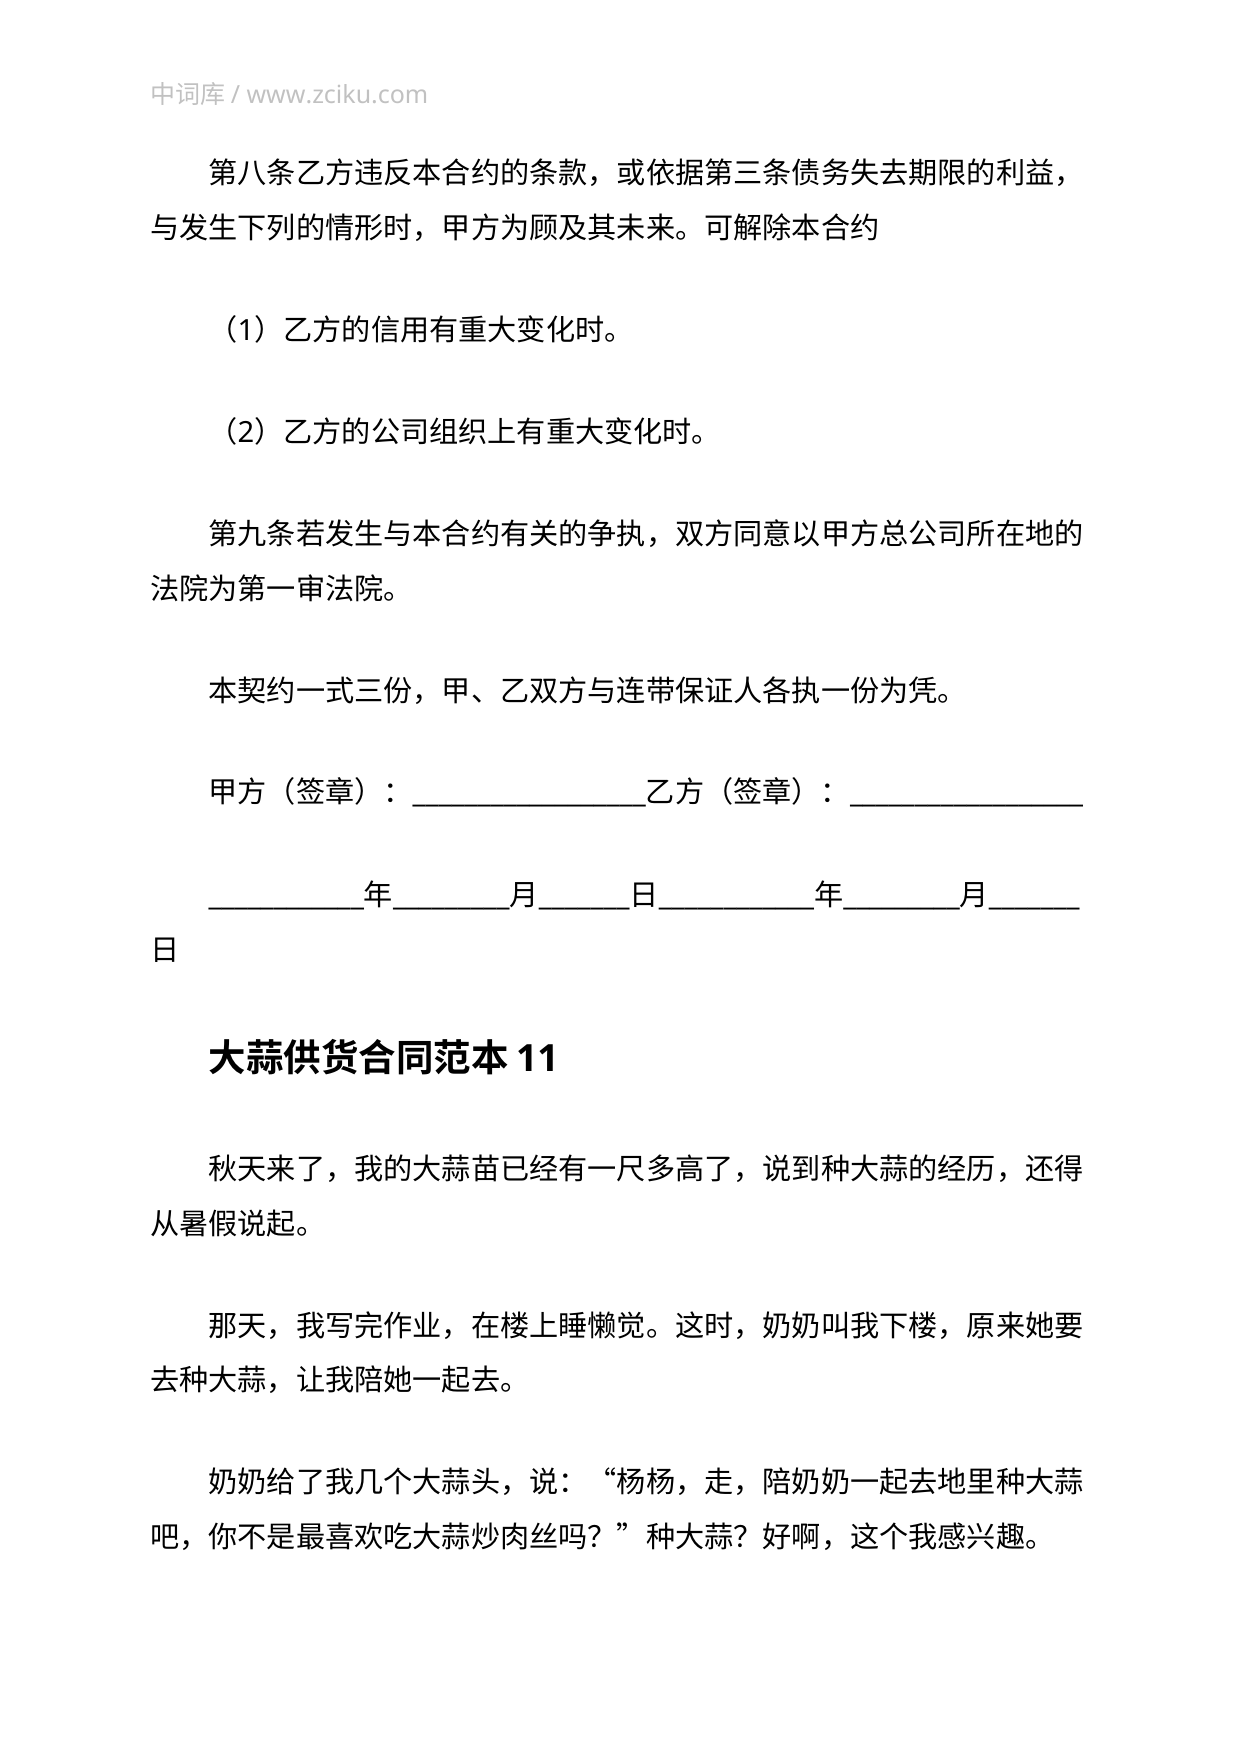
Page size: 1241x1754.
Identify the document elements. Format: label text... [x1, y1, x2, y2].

text 本契约一式三份，甲、乙双方与连带保证人各执一份为凭。 [150, 667, 1090, 709]
text ____________年_________月_______日____________年_________月_______日 [150, 871, 1090, 968]
text 第八条乙方违反本合约的条款，或依据第三条债务失去期限的利益，与发生下列的情形时，甲方为顾及其未来。可解除本合约 [150, 150, 1090, 247]
text 奶奶给了我几个大蒜头，说：“杨杨，走，陪奶奶一起去地里种大蒜吧，你不是最喜欢吃大蒜炒肉丝吗？”种大蒜？好啊，这个我感兴趣。 [150, 1459, 1090, 1556]
text 大蒜供货合同范本11 [150, 1028, 1090, 1082]
text （2）乙方的公司组织上有重大变化时。 [150, 409, 1090, 451]
text 第九条若发生与本合约有关的争执，双方同意以甲方总公司所在地的法院为第一审法院。 [150, 511, 1090, 608]
text 秋天来了，我的大蒜苗已经有一尺多高了，说到种大蒜的经历，还得从暑假说起。 [150, 1145, 1090, 1243]
text 那天，我写完作业，在楼上睡懒觉。这时，奶奶叫我下楼，原来她要去种大蒜，让我陪她一起去。 [150, 1302, 1090, 1399]
text 甲方（签章）：__________________乙方（签章）：__________________ [150, 769, 1090, 811]
text （1）乙方的信用有重大变化时。 [150, 307, 1090, 349]
